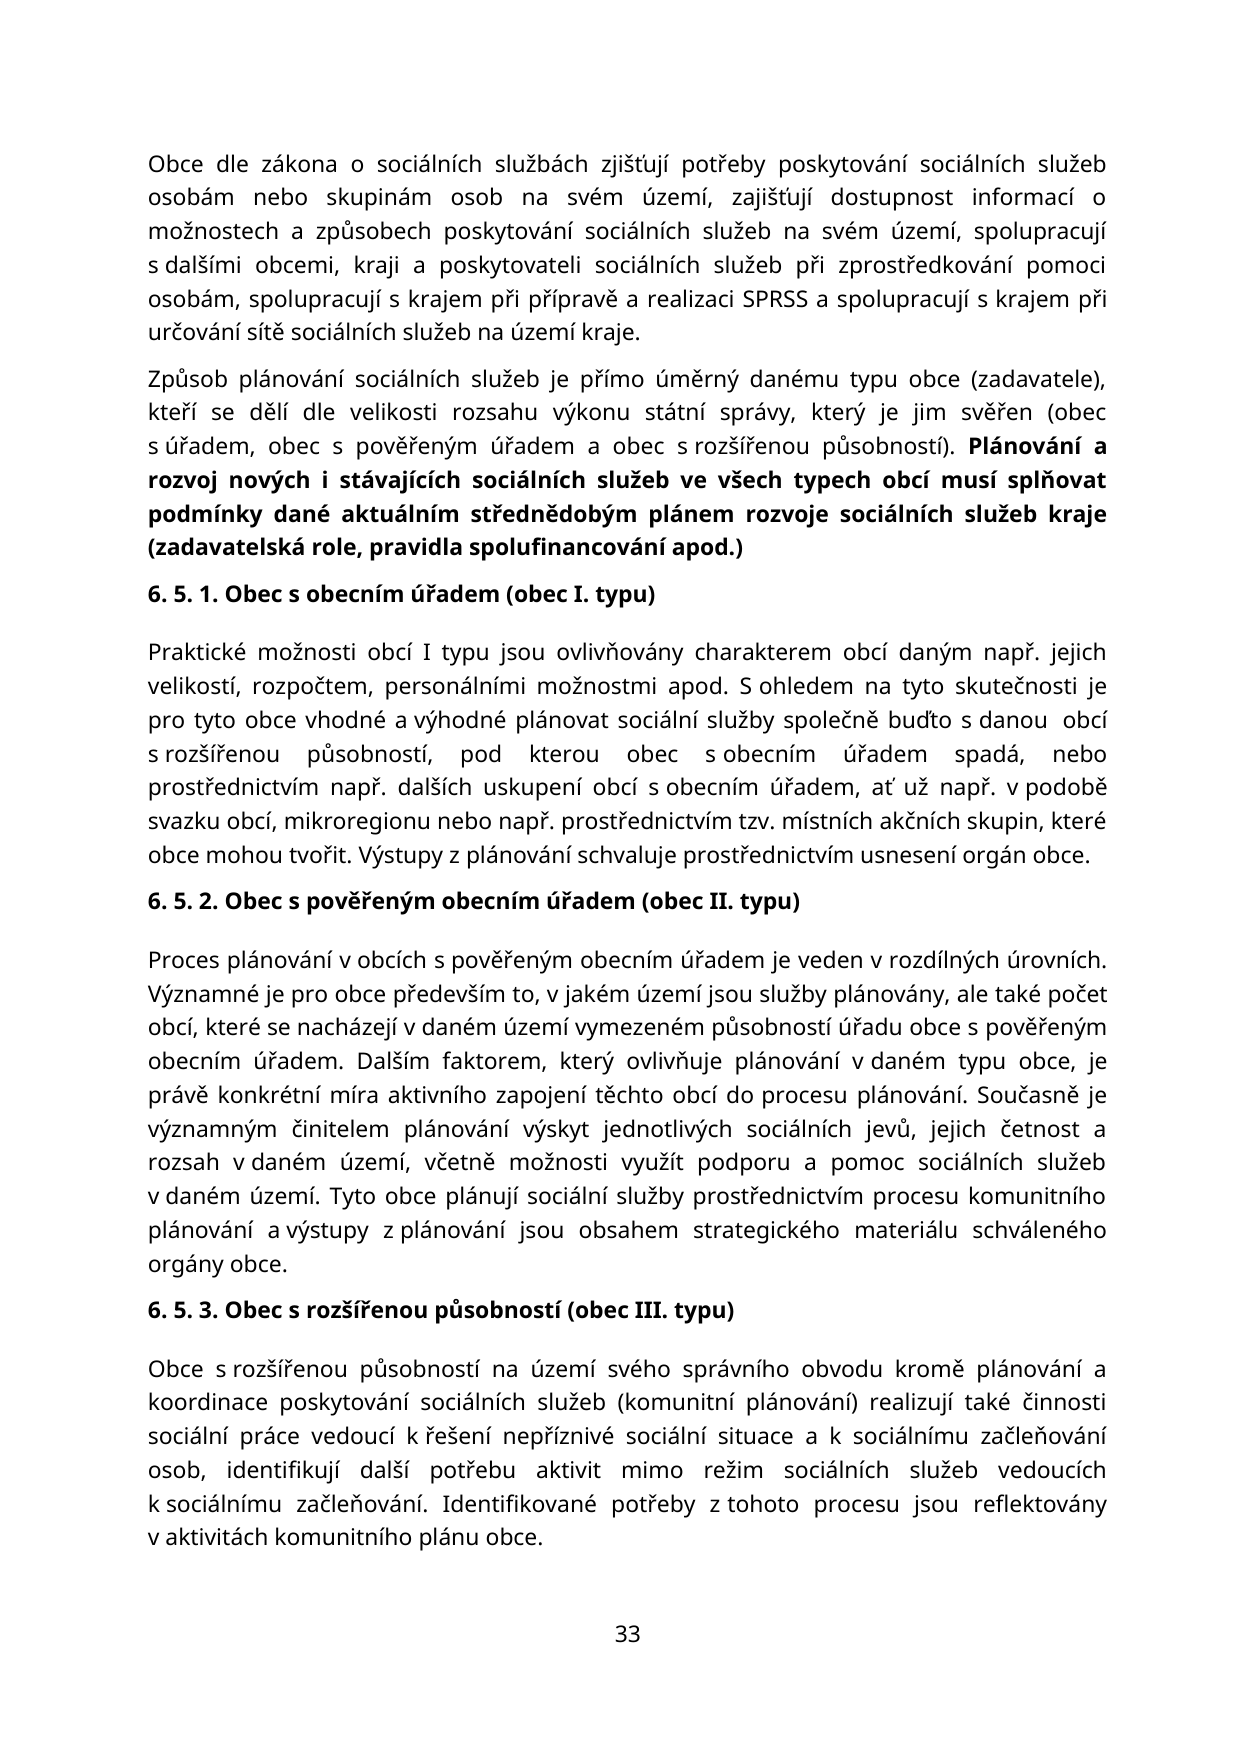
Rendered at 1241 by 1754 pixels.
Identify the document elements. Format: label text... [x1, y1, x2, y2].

text Praktické možnosti obcí I typu jsou ovlivňovány charakterem obcí daným např. jejich velikostí, rozpočtem, personálními možnostmi apod. S ohledem na tyto skutečnosti je pro tyto obce vhodné a výhodné plánovat sociální služby společně buďto s danou obcí s rozšířenou působností, pod kterou obec s obecním úřadem spadá, nebo prostřednictvím např. dalších uskupení obcí s obecním úřadem, ať už např. v podobě svazku obcí, mikroregionu nebo např. prostřednictvím tzv. místních akčních skupin, které obce mohou tvořit. Výstupy z plánování schvaluje prostřednictvím usnesení orgán obce. [148, 636, 1107, 870]
subtitle 6. 5. 3. Obec s rozšířenou působností (obec III. typu) [148, 1294, 1107, 1325]
text Obce s rozšířenou působností na území svého správního obvodu kromě plánování a koordinace poskytování sociálních služeb (komunitní plánování) realizují také činnosti sociální práce vedoucí k řešení nepříznivé sociální situace a k sociálnímu začleňování osob, identifikují další potřebu aktivit mimo režim sociálních služeb vedoucích k sociálnímu začleňování. Identifikované potřeby z tohoto procesu jsou reflektovány v aktivitách komunitního plánu obce. [148, 1353, 1107, 1553]
subtitle 6. 5. 1. Obec s obecním úřadem (obec I. typu) [148, 578, 1107, 609]
text Proces plánování v obcích s pověřeným obecním úřadem je veden v rozdílných úrovních. Významné je pro obce především to, v jakém území jsou služby plánovány, ale také počet obcí, které se nacházejí v daném území vymezeném působností úřadu obce s pověřeným obecním úřadem. Dalším faktorem, který ovlivňuje plánování v daném typu obce, je právě konkrétní míra aktivního zapojení těchto obcí do procesu plánování. Současně je významným činitelem plánování výskyt jednotlivých sociálních jevů, jejich četnost a rozsah v daném území, včetně možnosti využít podporu a pomoc sociálních služeb v daném území. Tyto obce plánují sociální služby prostřednictvím procesu komunitního plánování a výstupy z plánování jsou obsahem strategického materiálu schváleného orgány obce. [148, 944, 1107, 1279]
subtitle 6. 5. 2. Obec s pověřeným obecním úřadem (obec II. typu) [148, 885, 1107, 916]
text Obce dle zákona o sociálních službách zjišťují potřeby poskytování sociálních služeb osobám nebo skupinám osob na svém území, zajišťují dostupnost informací o možnostech a způsobech poskytování sociálních služeb na svém území, spolupracují s dalšími obcemi, kraji a poskytovateli sociálních služeb při zprostředkování pomoci osobám, spolupracují s krajem při přípravě a realizaci SPRSS a spolupracují s krajem při určování sítě sociálních služeb na území kraje. [148, 148, 1107, 348]
text Způsob plánování sociálních služeb je přímo úměrný danému typu obce (zadavatele), kteří se dělí dle velikosti rozsahu výkonu státní správy, který je jim svěřen (obec s úřadem, obec s pověřeným úřadem a obec s rozšířenou působností). Plánování a rozvoj nových i stávajících sociálních služeb ve všech typech obcí musí splňovat podmínky dané aktuálním střednědobým plánem rozvoje sociálních služeb kraje (zadavatelská role, pravidla spolufinancování apod.) [148, 363, 1107, 563]
